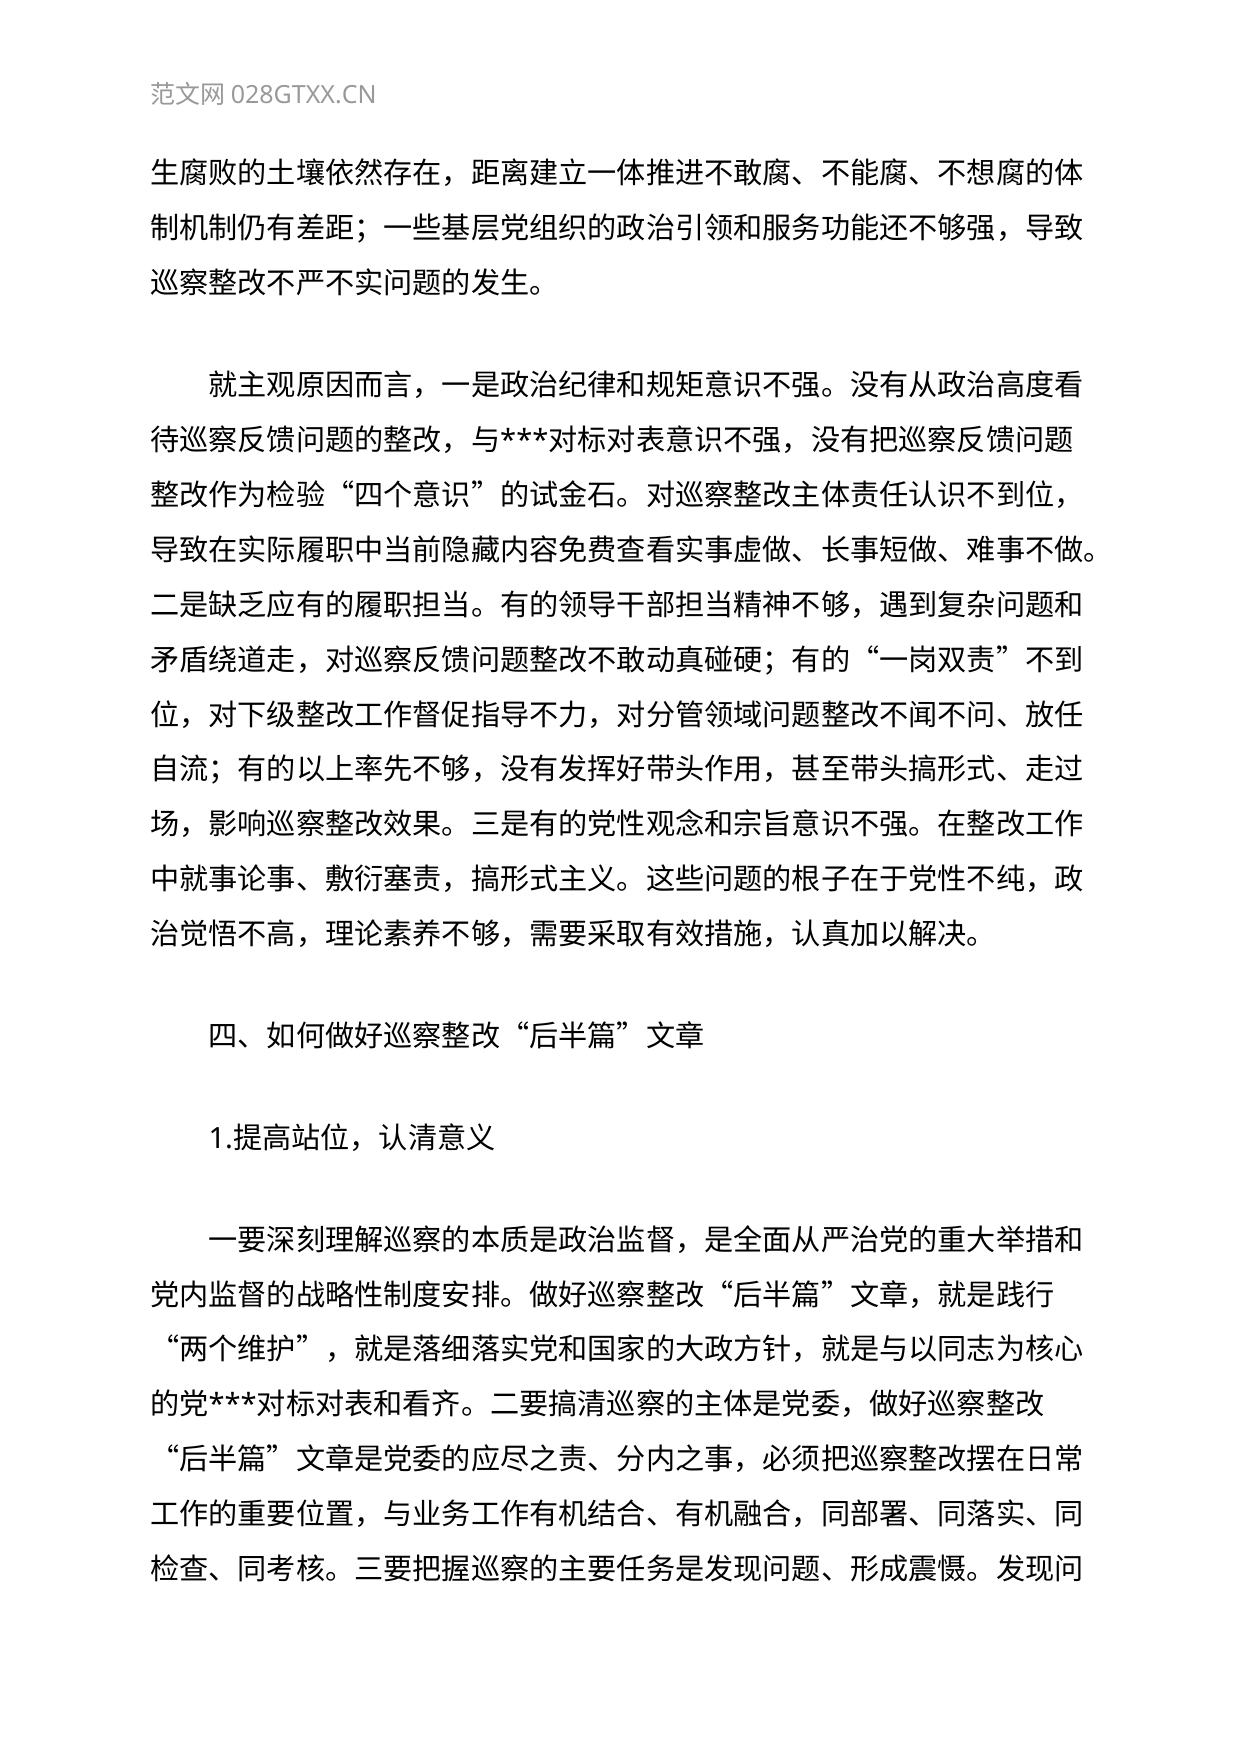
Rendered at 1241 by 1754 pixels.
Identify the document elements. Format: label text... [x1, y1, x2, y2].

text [150, 1216, 1090, 1588]
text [150, 150, 1090, 302]
text 1.提高站位，认清意义 [150, 1114, 1090, 1157]
text 就主观原因而言，一是政治纪律和规矩意识不强。没有从政治高度看待巡察反馈问题的整改，与***对标对表意识不强，没有把巡察反馈问题整改作为检验“四个意识”的试金石。对巡察整改主体责任认识不到位，导致在实际履职中当前隐藏内容免费查看实事虚做、长事短做、难事不做。二是缺乏应有的履职担当。有的领导干部担当精神不够，遇到复杂问题和矛盾绕道走，对巡察反馈问题整改不敢动真碰硬；有的“一岗双责”不到位，对下级整改工作督促指导不力，对分管领域问题整改不闻不问、放任自流；有的以上率先不够，没有发挥好带头作用，甚至带头搞形式、走过场，影响巡察整改效果。三是有的党性观念和宗旨意识不强。在整改工作中就事论事、敷衍塞责，搞形式主义。这些问题的根子在于党性不纯，政治觉悟不高，理论素养不够，需要采取有效措施，认真加以解决。 [150, 362, 1090, 953]
text 四、如何做好巡察整改“后半篇”文章 [150, 1012, 1090, 1055]
